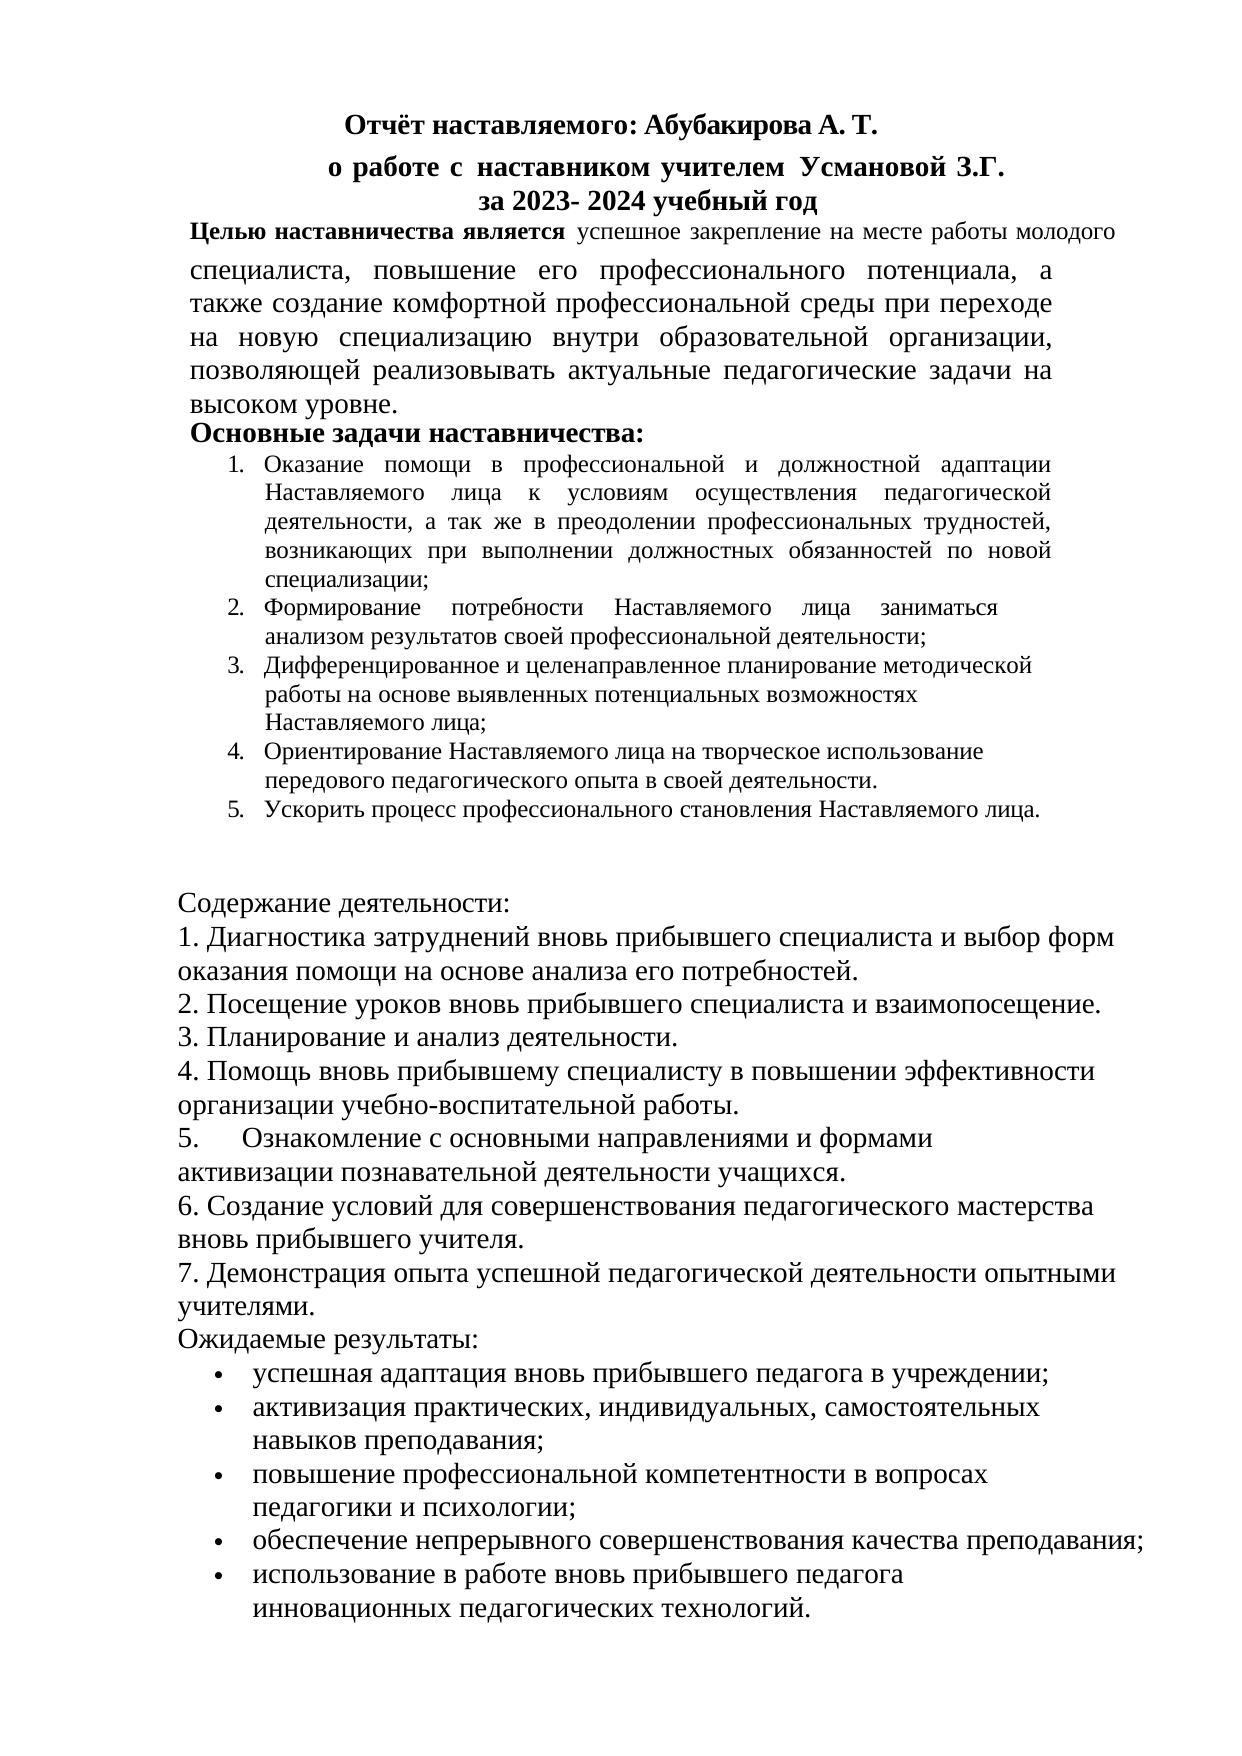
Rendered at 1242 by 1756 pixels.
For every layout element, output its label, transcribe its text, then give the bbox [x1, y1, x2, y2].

list Ориентирование Наставляемого лица на творческое использование передового педагогического опыта в своей деятельности. [227, 736, 993, 794]
text Отчёт наставляемого: Абубакирова А. Т. [344, 108, 1164, 141]
list Ускорить процесс профессионального становления Наставляемого лица. [227, 794, 1164, 822]
list повышение профессиональной компетентности в вопросах педагогики и психологии; [215, 1456, 1134, 1523]
list Создание условий для совершенствования педагогического мастерства вновь прибывшего учителя. [177, 1188, 1095, 1255]
list Дифференцированное и целенаправленное планирование методической работы на основе выявленных потенциальных возможностях [227, 650, 1033, 707]
list Помощь вновь прибывшему специалисту в повышении эффективности организации учебно-воспитательной работы. [177, 1053, 1096, 1120]
list Планирование и анализ деятельности. [177, 1020, 1164, 1053]
text Ожидаемые результаты: [177, 1322, 1164, 1355]
text о работе с наставником учителем Усмановой З.Г. за 2023- 2024 учебный год [328, 149, 1005, 216]
list успешная адаптация вновь прибывшего педагога в учреждении; [215, 1355, 1164, 1388]
list использование в работе вновь прибывшего педагога инновационных педагогических технологий. [215, 1556, 1108, 1623]
text Содержание деятельности: [177, 885, 1164, 919]
list активизация практических, индивидуальных, самостоятельных навыков преподавания; [215, 1389, 1041, 1456]
list обеспечение непрерывного совершенствования качества преподавания; [215, 1523, 1164, 1556]
list Диагностика затруднений вновь прибывшего специалиста и выбор форм оказания помощи на основе анализа его потребностей. [177, 919, 1115, 986]
text Наставляемого лица; [264, 707, 1164, 736]
text Основные задачи наставничества: [189, 419, 1164, 449]
list Формирование потребности Наставляемого лица заниматься анализом результатов своей профессиональной деятельности; [227, 592, 1001, 650]
list Демонстрация опыта успешной педагогической деятельности опытными учителями. [177, 1255, 1117, 1322]
list Оказание помощи в профессиональной и должностной адаптации Наставляемого лица к условиям осуществления педагогической деятельности, а так же в преодолении профессиональных трудностей, возникающих при выполнении должностных обязанностей по новой специализации; [227, 449, 1052, 592]
list Посещение уроков вновь прибывшего специалиста и взаимопосещение. [177, 986, 1164, 1020]
list Ознакомление с основными направлениями и формами активизации познавательной деятельности учащихся. [177, 1120, 1055, 1187]
text специалиста, повышение его профессионального потенциала, а также создание комфортной профессиональной среды при переходе на новую специализацию внутри образовательной организации, позволяющей реализовывать актуальные педагогические задачи на высоком уровне. [189, 252, 1053, 419]
text Целью наставничества является успешное закрепление на месте работы молодого [189, 216, 1164, 245]
